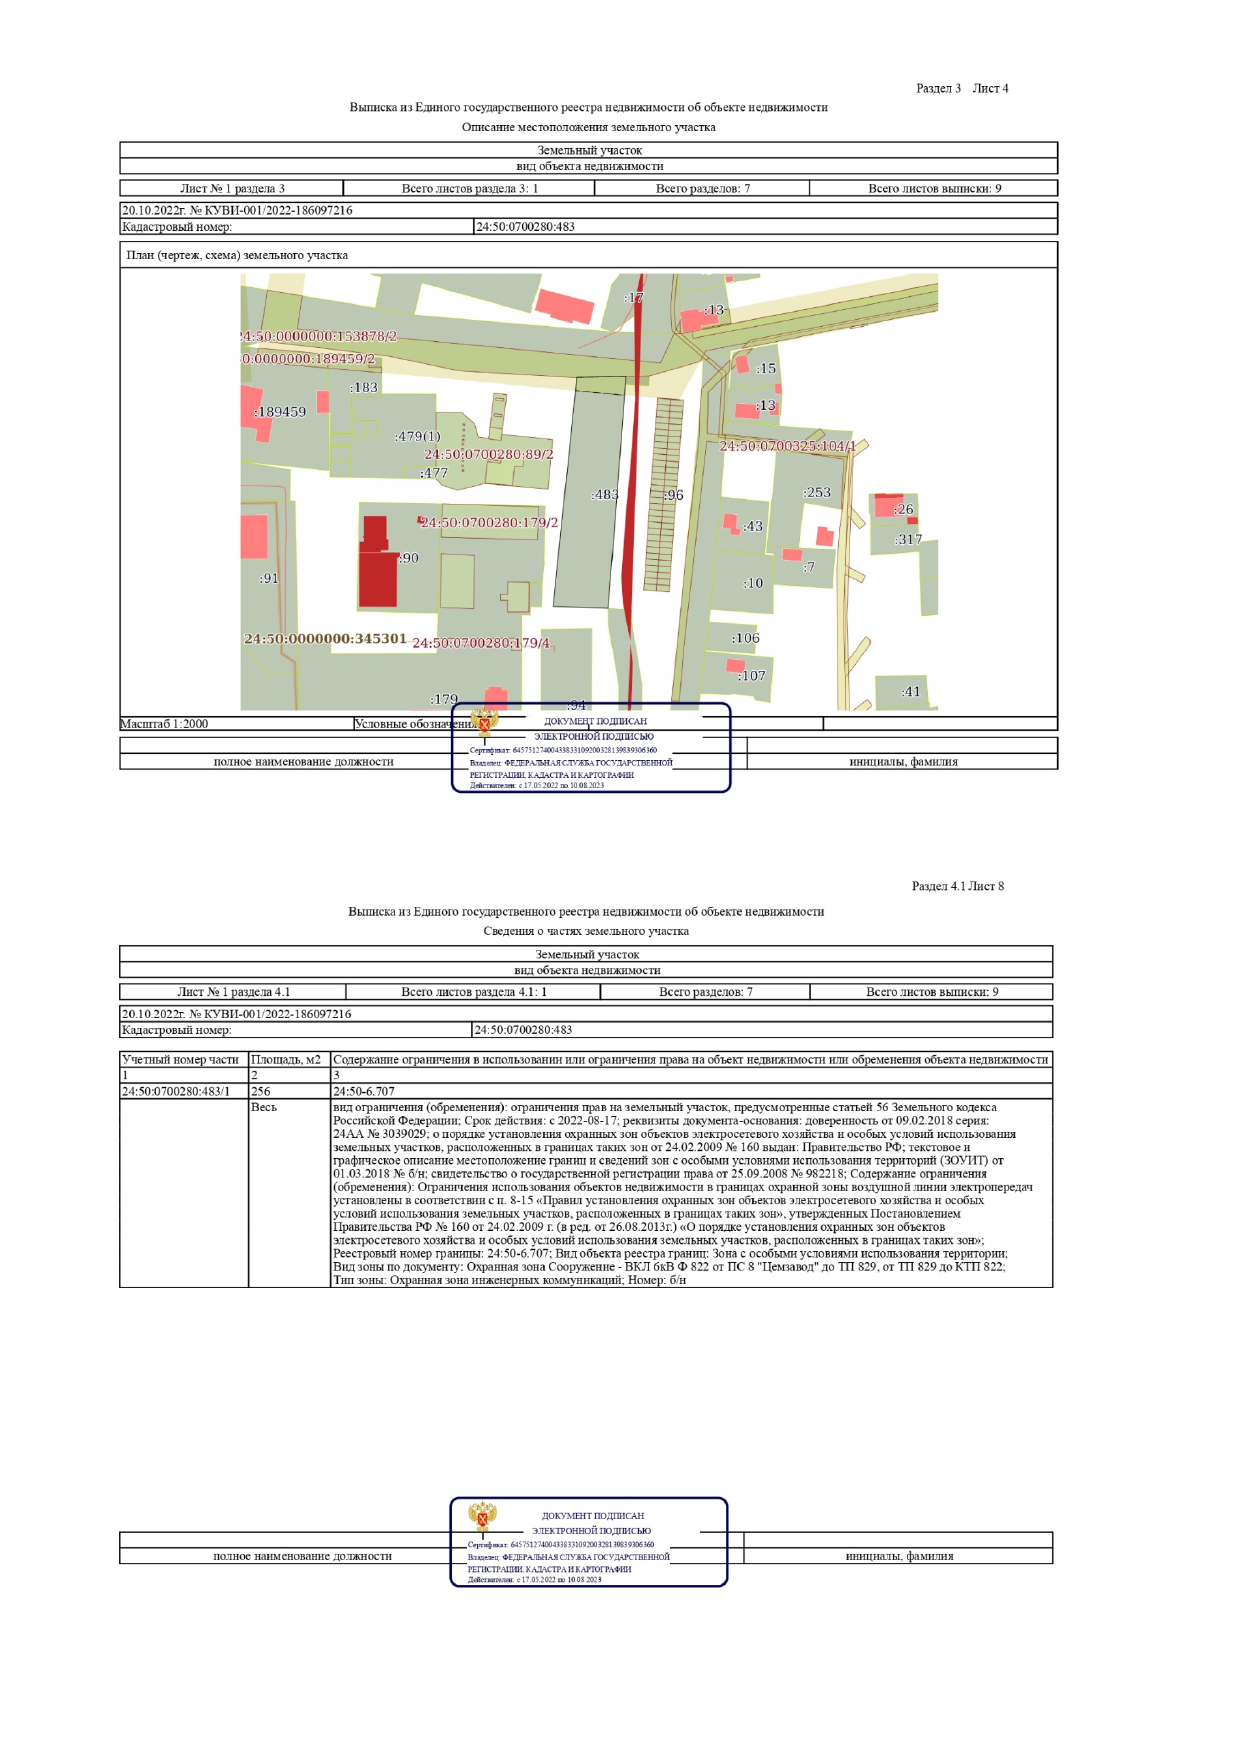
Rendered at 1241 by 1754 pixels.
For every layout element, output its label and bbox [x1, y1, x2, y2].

picture [88, 856, 1084, 1626]
picture [88, 59, 1089, 832]
